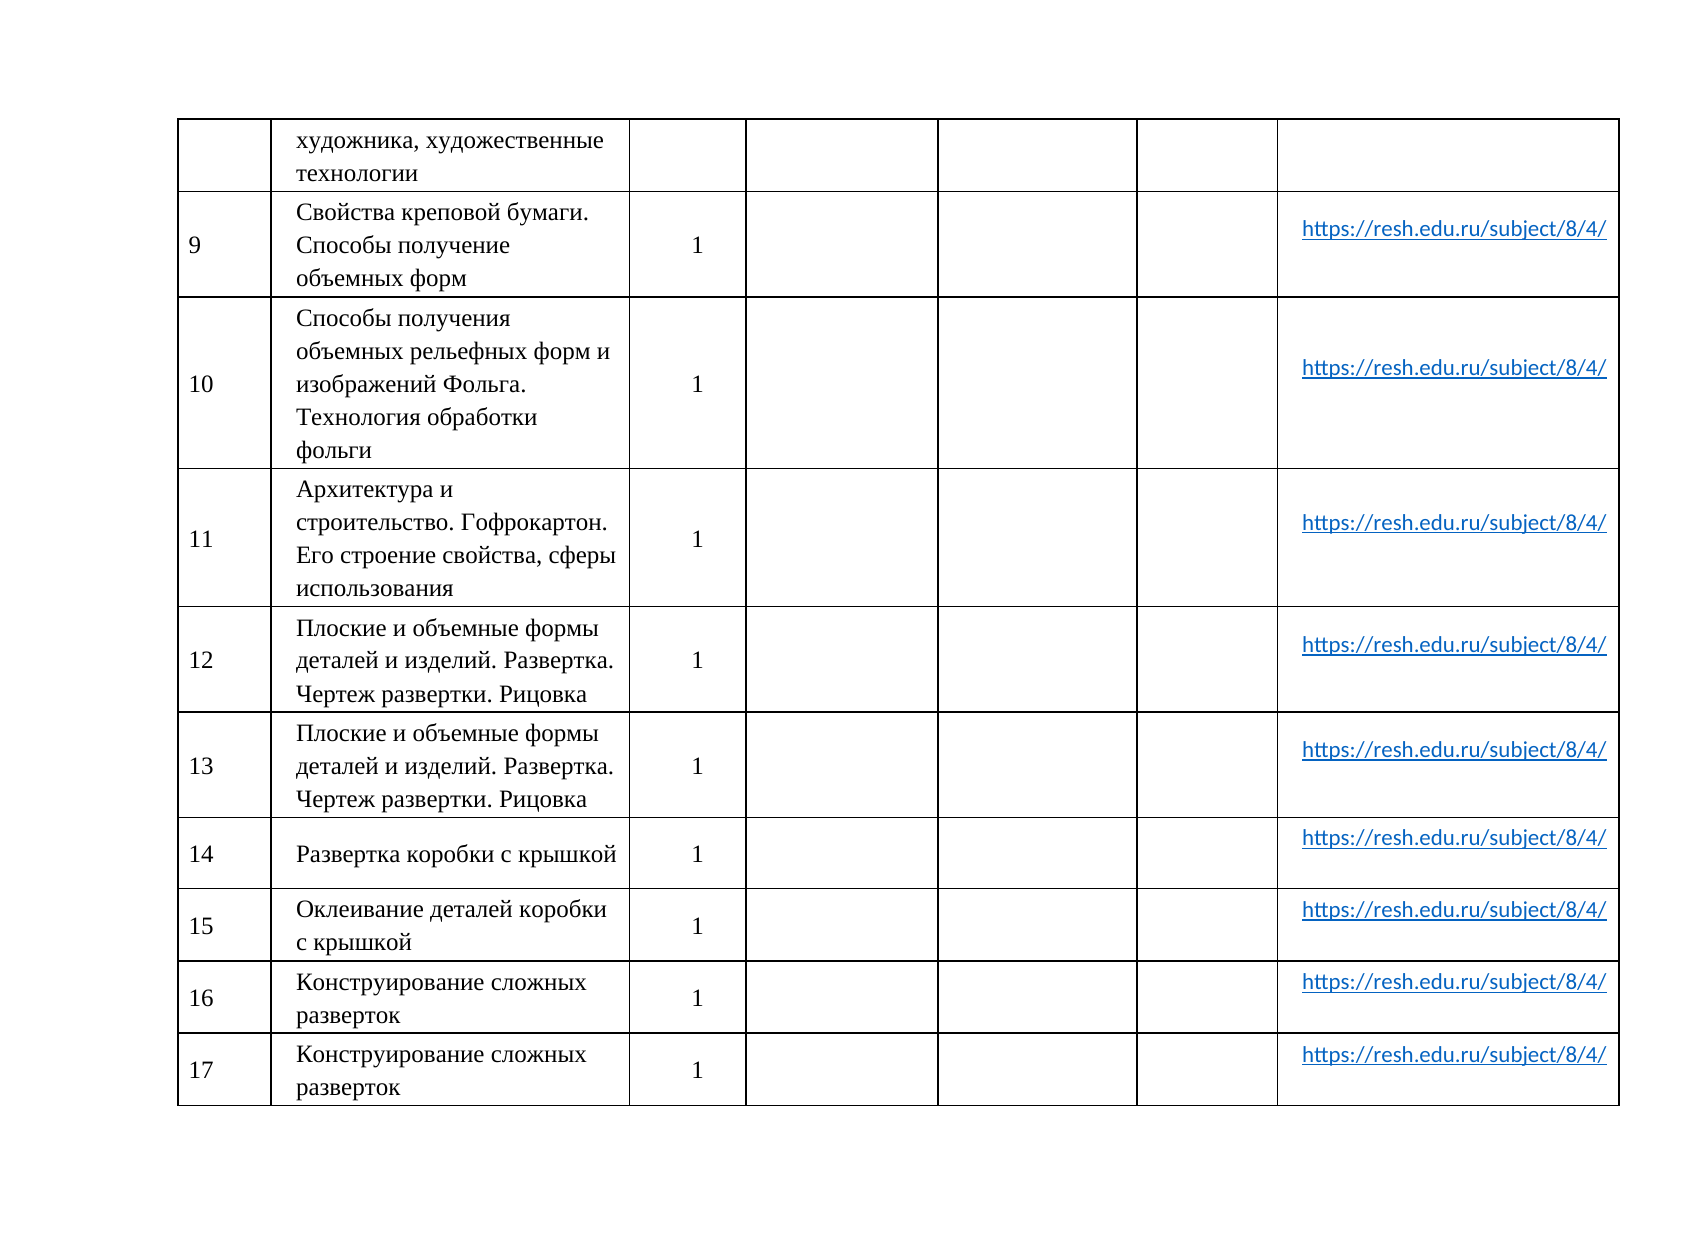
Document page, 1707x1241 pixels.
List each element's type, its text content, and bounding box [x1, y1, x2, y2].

table_cell 1 [630, 713, 745, 817]
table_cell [272, 120, 629, 191]
table_cell 11 [179, 469, 270, 606]
table_cell 9 [179, 192, 270, 296]
table_cell [1138, 607, 1277, 711]
table_cell [939, 713, 1136, 817]
table_cell [939, 1034, 1136, 1105]
table_cell https://resh.edu.ru/subject/8/4/ [1278, 889, 1618, 960]
table_cell Оклеивание деталей коробки с крышкой [272, 889, 629, 960]
table_cell [1138, 120, 1277, 191]
table_cell 12 [179, 607, 270, 711]
table_cell 16 [179, 962, 270, 1032]
table_cell [939, 192, 1136, 296]
table_cell 1 [630, 607, 745, 711]
table_cell https://resh.edu.ru/subject/8/4/ [1278, 607, 1618, 711]
table_cell [1138, 298, 1277, 467]
table_cell 1 [630, 298, 745, 467]
table_cell 14 [179, 818, 270, 887]
table_cell Архитектура и строительство. Гофрокартон. Его строение свойства, сферы использования [272, 469, 629, 606]
table_cell [939, 818, 1136, 887]
table_cell [747, 713, 937, 817]
table_cell Развертка коробки с крышкой [272, 818, 629, 887]
table_cell 1 [630, 1034, 745, 1105]
table_cell 10 [179, 298, 270, 467]
table_cell [747, 889, 937, 960]
table_cell https://resh.edu.ru/subject/8/4/ [1278, 192, 1618, 296]
table_cell [1138, 962, 1277, 1032]
table_cell Конструирование сложных разверток [272, 962, 629, 1032]
table_cell [1138, 818, 1277, 887]
table_cell 15 [179, 889, 270, 960]
table_cell Конструирование сложных разверток [272, 1034, 629, 1105]
table_cell [939, 298, 1136, 467]
table_cell [1138, 713, 1277, 817]
table_cell 1 [630, 469, 745, 606]
table_cell 1 [630, 962, 745, 1032]
table_cell [1138, 192, 1277, 296]
table_cell https://resh.edu.ru/subject/8/4/ [1278, 818, 1618, 887]
table_cell [747, 1034, 937, 1105]
table_cell Плоские и объемные формы деталей и изделий. Развертка. Чертеж развертки. Рицовка [272, 713, 629, 817]
table_cell [939, 120, 1136, 191]
table_cell Плоские и объемные формы деталей и изделий. Развертка. Чертеж развертки. Рицовка [272, 607, 629, 711]
table_cell 1 [630, 120, 745, 191]
table_cell Способы получения объемных рельефных форм и изображений Фольга. Технология обработки фольги [272, 298, 629, 467]
table_cell 1 [630, 192, 745, 296]
table_cell [747, 818, 937, 887]
table_cell [939, 889, 1136, 960]
table_cell 13 [179, 713, 270, 817]
table_cell [747, 298, 937, 467]
table_cell 1 [630, 889, 745, 960]
table_cell Свойства креповой бумаги. Способы получение объемных форм [272, 192, 629, 296]
table_cell https://resh.edu.ru/subject/8/4/ [1278, 298, 1618, 467]
table_cell [747, 192, 937, 296]
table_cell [1278, 1034, 1618, 1105]
table_cell 8 [179, 120, 270, 191]
table_cell [1138, 889, 1277, 960]
table_cell https://resh.edu.ru/subject/8/4/ [1278, 713, 1618, 817]
table_cell [1138, 469, 1277, 606]
table_cell 17 [179, 1034, 270, 1105]
table_cell https://resh.edu.ru/subject/8/4/ [1278, 962, 1618, 1032]
table_cell [747, 469, 937, 606]
table_cell [939, 962, 1136, 1032]
table_cell https://resh.edu.ru/subject/8/4/ [1278, 469, 1618, 606]
table_cell [939, 607, 1136, 711]
table_cell [747, 120, 937, 191]
table_cell [1138, 1034, 1277, 1105]
table_cell [747, 607, 937, 711]
table_cell [747, 962, 937, 1032]
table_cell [1278, 120, 1618, 191]
table_cell 1 [630, 818, 745, 887]
table_cell [939, 469, 1136, 606]
